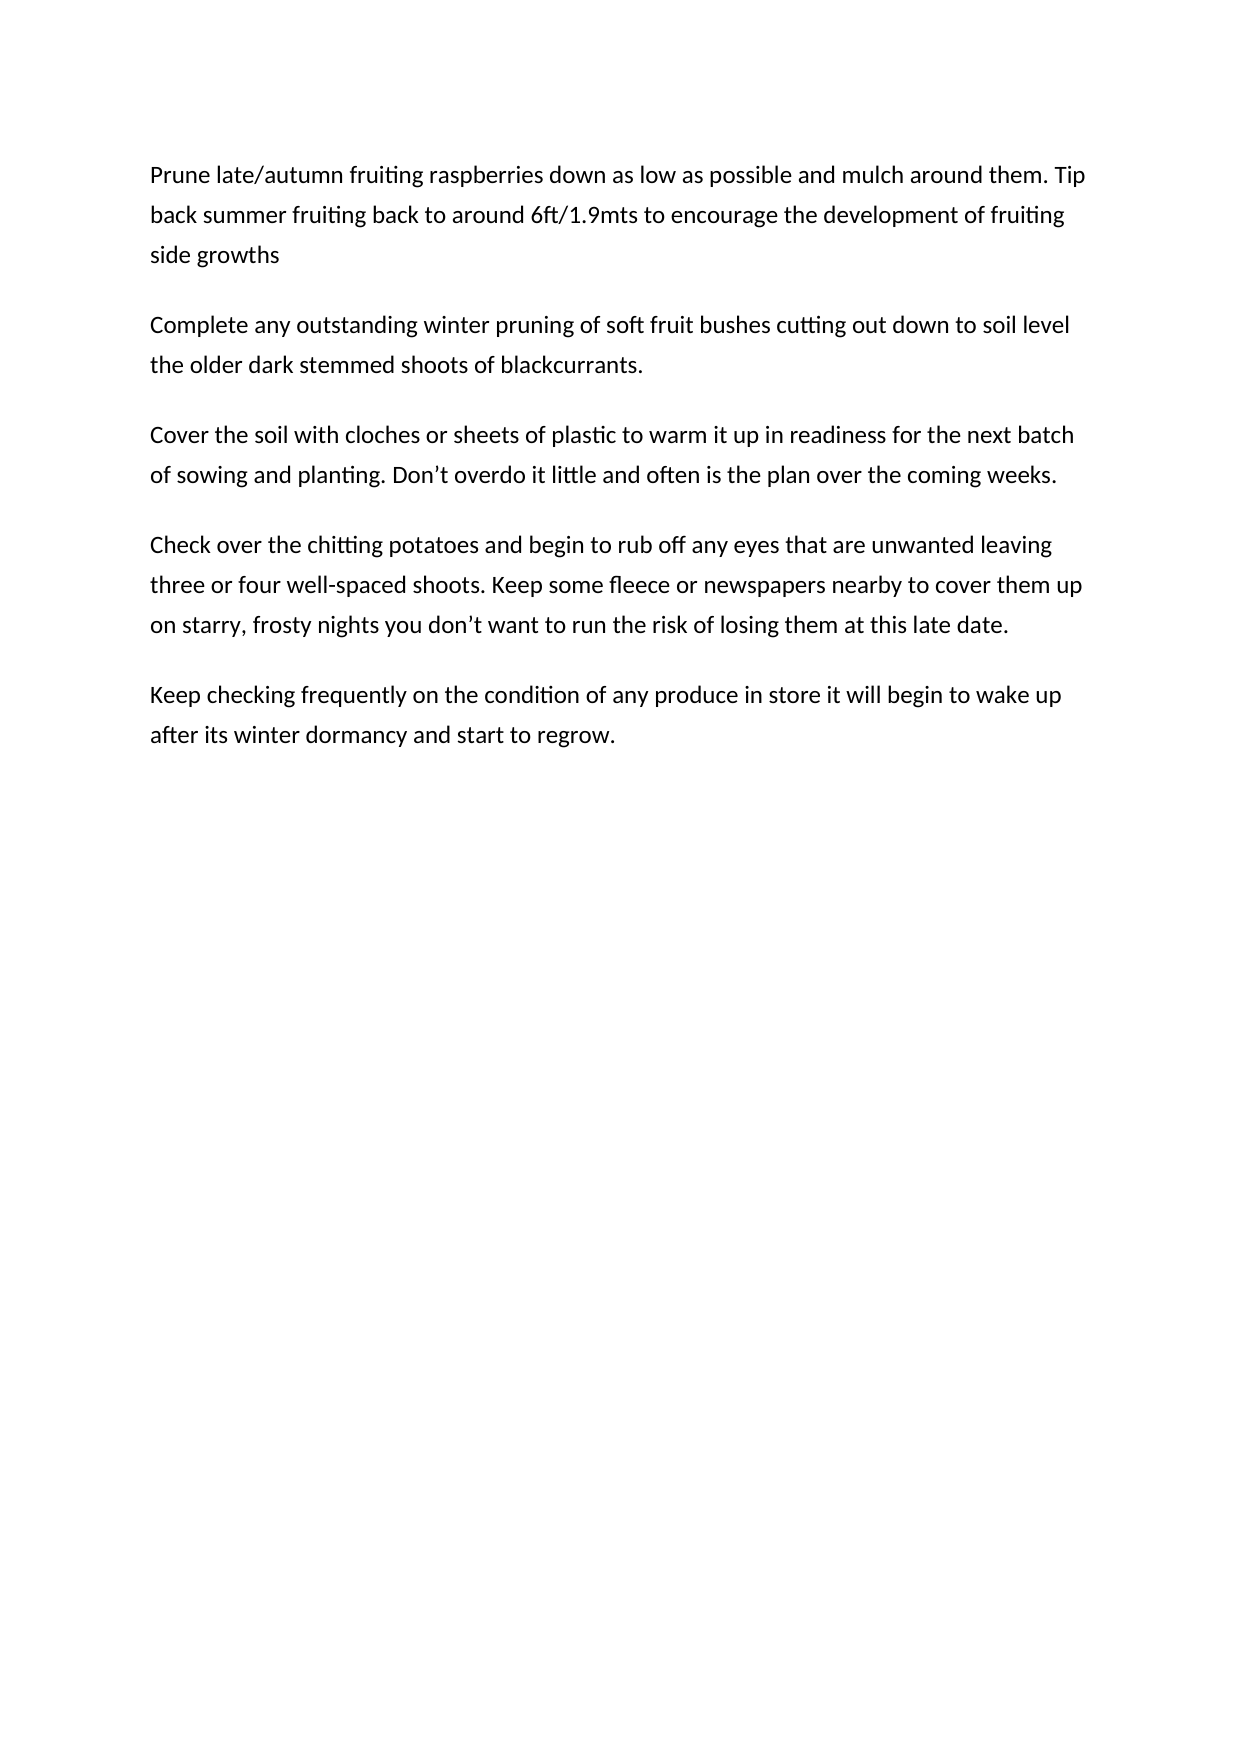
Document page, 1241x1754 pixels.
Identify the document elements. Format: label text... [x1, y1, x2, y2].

text Complete any outstanding winter pruning of soft fruit bushes cutting out down to soil level the older dark stemmed shoots of blackcurrants. [150, 300, 1090, 380]
text Prune late/autumn fruiting raspberries down as low as possible and mulch around them. Tip back summer fruiting back to around 6ft/1.9mts to encourage the development of fruiting side growths [150, 150, 1090, 270]
text Cover the soil with cloches or sheets of plastic to warm it up in readiness for the next batch of sowing and planting. Don’t overdo it little and often is the plan over the coming weeks. [150, 410, 1090, 490]
text Keep checking frequently on the condition of any produce in store it will begin to wake up after its winter dormancy and start to regrow. [150, 670, 1090, 750]
text Check over the chitting potatoes and begin to rub off any eyes that are unwanted leaving three or four well-spaced shoots. Keep some fleece or newspapers nearby to cover them up on starry, frosty nights you don’t want to run the risk of losing them at this late date. [150, 520, 1090, 640]
